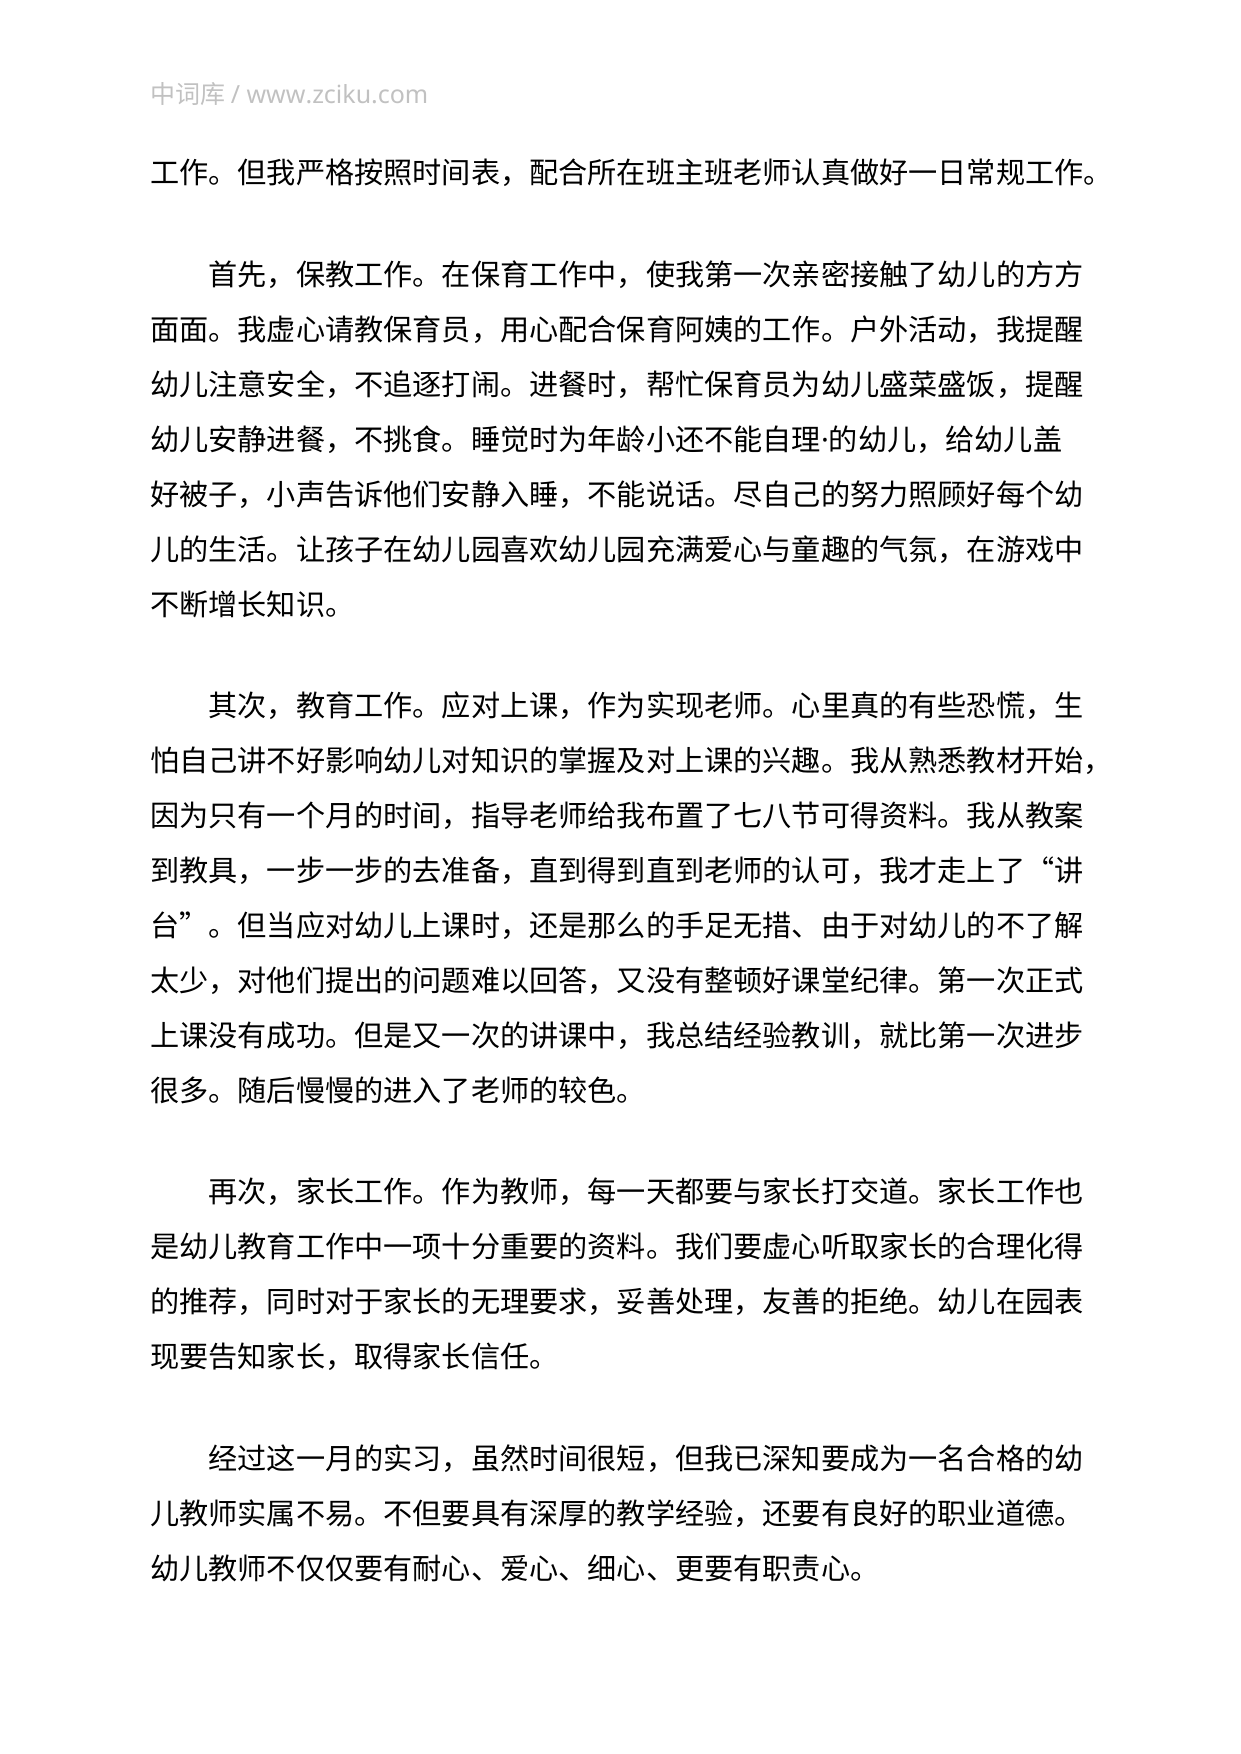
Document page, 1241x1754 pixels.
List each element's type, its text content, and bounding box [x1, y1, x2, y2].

text 经过这一月的实习，虽然时间很短，但我已深知要成为一名合格的幼儿教师实属不易。不但要具有深厚的教学经验，还要有良好的职业道德。幼儿教师不仅仅要有耐心、爱心、细心、更要有职责心。 [150, 1436, 1090, 1588]
text 其次，教育工作。应对上课，作为实现老师。心里真的有些恐慌，生怕自己讲不好影响幼儿对知识的掌握及对上课的兴趣。我从熟悉教材开始，因为只有一个月的时间，指导老师给我布置了七八节可得资料。我从教案到教具，一步一步的去准备，直到得到直到老师的认可，我才走上了“讲台”。但当应对幼儿上课时，还是那么的手足无措、由于对幼儿的不了解太少，对他们提出的问题难以回答，又没有整顿好课堂纪律。第一次正式上课没有成功。但是又一次的讲课中，我总结经验教训，就比第一次进步很多。随后慢慢的进入了老师的较色。 [150, 683, 1090, 1109]
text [150, 150, 1090, 192]
text 首先，保教工作。在保育工作中，使我第一次亲密接触了幼儿的方方面面。我虚心请教保育员，用心配合保育阿姨的工作。户外活动，我提醒幼儿注意安全，不追逐打闹。进餐时，帮忙保育员为幼儿盛菜盛饭，提醒幼儿安静进餐，不挑食。睡觉时为年龄小还不能自理·的幼儿，给幼儿盖好被子，小声告诉他们安静入睡，不能说话。尽自己的努力照顾好每个幼儿的生活。让孩子在幼儿园喜欢幼儿园充满爱心与童趣的气氛，在游戏中不断增长知识。 [150, 252, 1090, 623]
text 再次，家长工作。作为教师，每一天都要与家长打交道。家长工作也是幼儿教育工作中一项十分重要的资料。我们要虚心听取家长的合理化得的推荐，同时对于家长的无理要求，妥善处理，友善的拒绝。幼儿在园表现要告知家长，取得家长信任。 [150, 1169, 1090, 1376]
